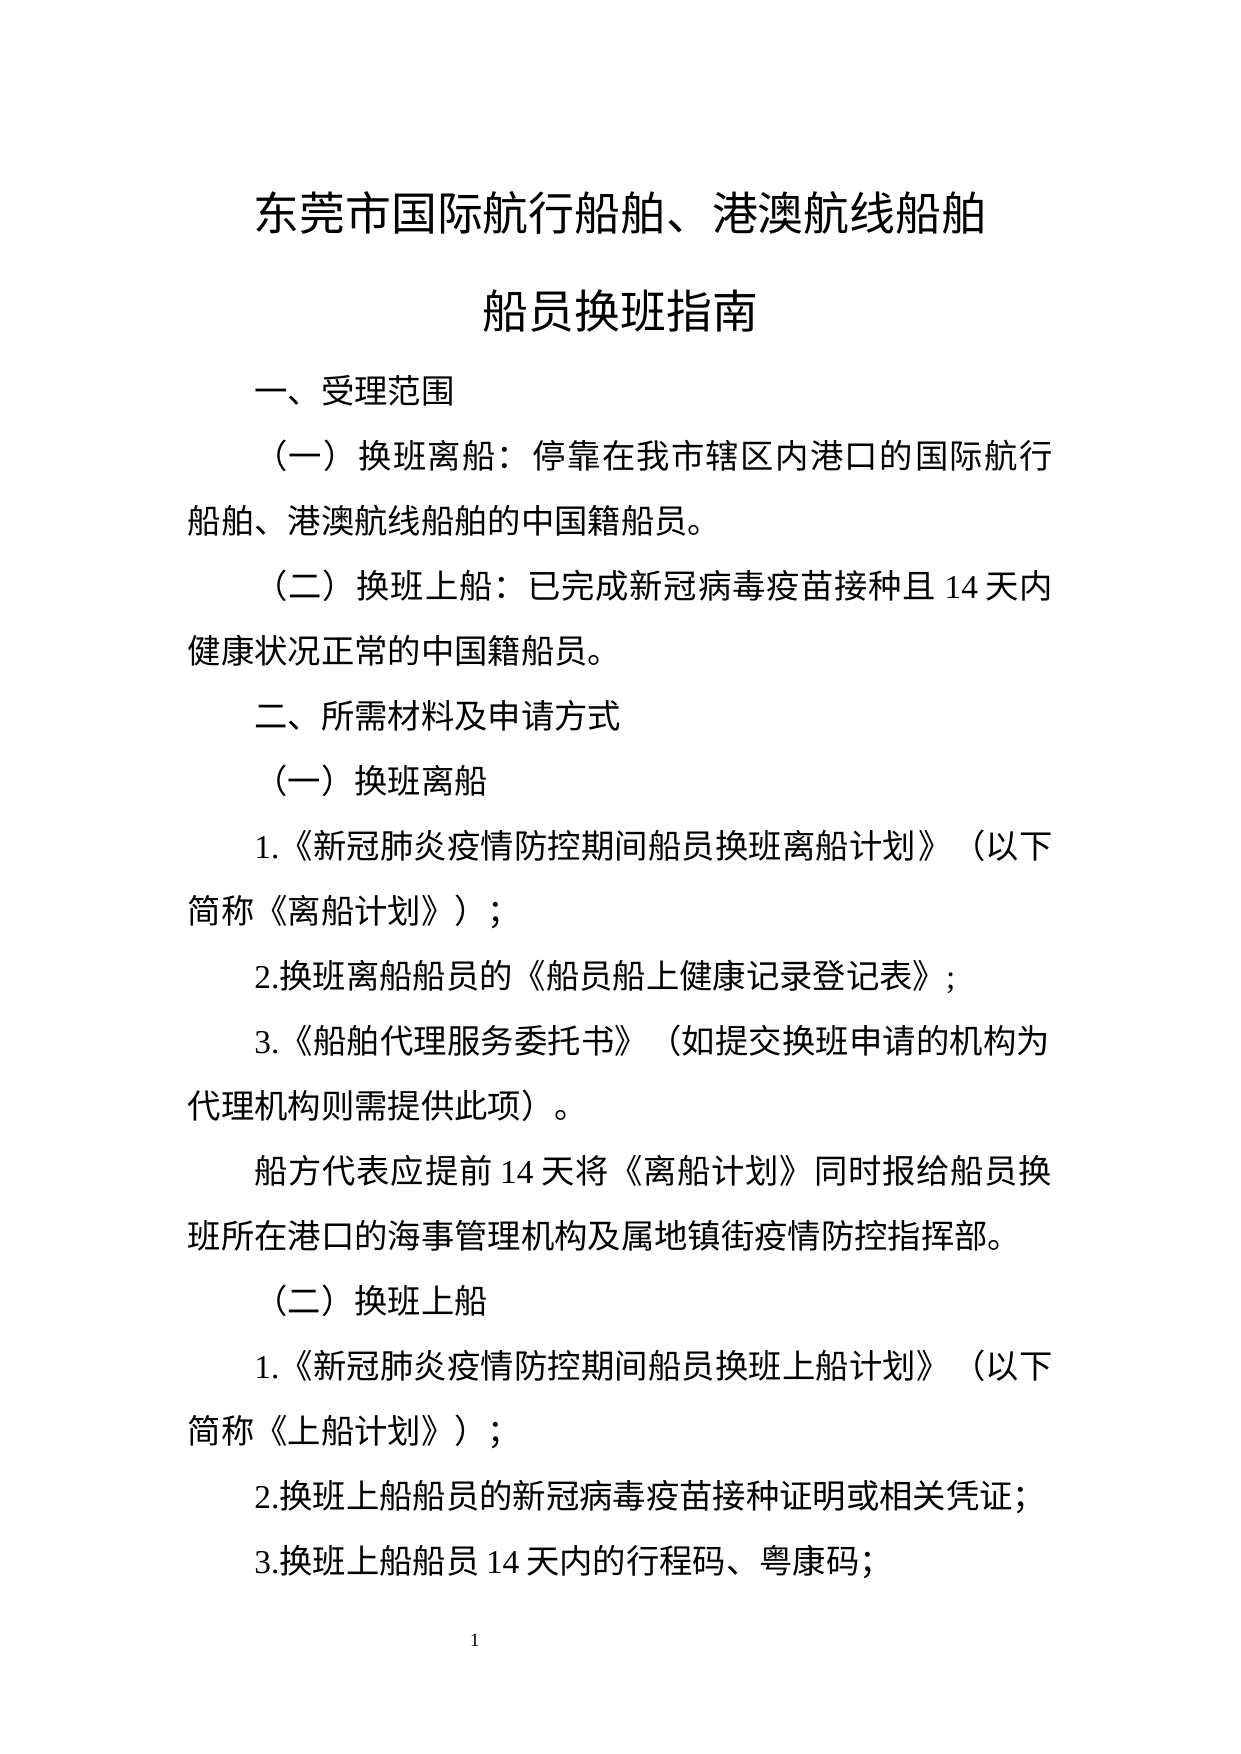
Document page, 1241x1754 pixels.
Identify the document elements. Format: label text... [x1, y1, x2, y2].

list （二）换班上船 [187, 1267, 1053, 1332]
list 3.换班上船船员14天内的行程码、粤康码； [187, 1527, 1053, 1592]
list 二、所需材料及申请方式 [187, 682, 1053, 747]
list 船方代表应提前14天将《离船计划》同时报给船员换班所在港口的海事管理机构及属地镇街疫情防控指挥部。 [187, 1137, 1053, 1267]
list 一、受理范围 [187, 357, 1053, 422]
list 2.换班离船船员的《船员船上健康记录登记表》; [187, 942, 1053, 1007]
list 船员换班指南 [187, 259, 1053, 357]
list （一）换班离船：停靠在我市辖区内港口的国际航行船舶、港澳航线船舶的中国籍船员。 [187, 422, 1053, 552]
list （一）换班离船 [187, 747, 1053, 812]
list 东莞市国际航行船舶、港澳航线船舶 [187, 162, 1053, 259]
list 1.《新冠肺炎疫情防控期间船员换班离船计划》（以下简称《离船计划》）； [187, 812, 1053, 942]
list 2.换班上船船员的新冠病毒疫苗接种证明或相关凭证； [187, 1462, 1053, 1527]
list 1.《新冠肺炎疫情防控期间船员换班上船计划》（以下简称《上船计划》）； [187, 1332, 1053, 1462]
list 3.《船舶代理服务委托书》（如提交换班申请的机构为代理机构则需提供此项）。 [187, 1007, 1053, 1137]
list （二）换班上船：已完成新冠病毒疫苗接种且14天内健康状况正常的中国籍船员。 [187, 552, 1053, 682]
